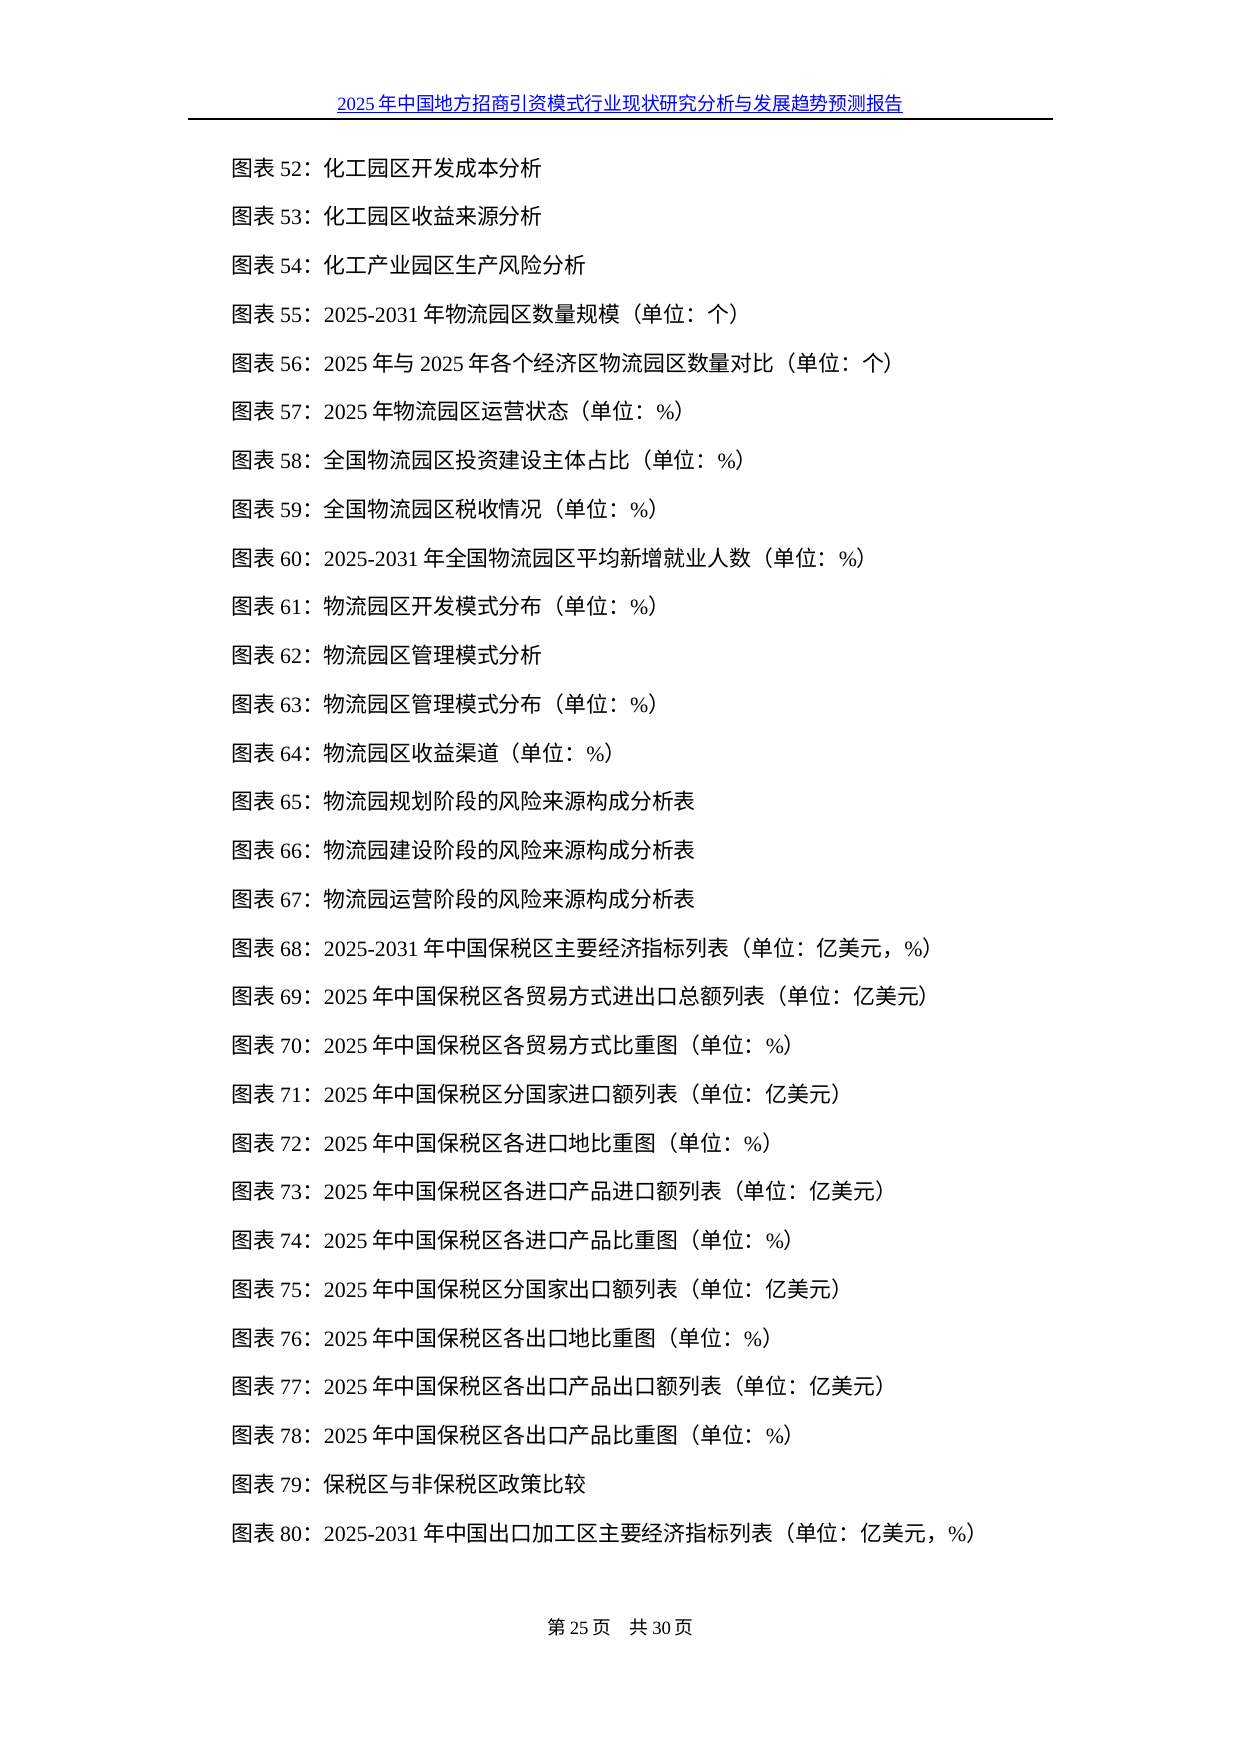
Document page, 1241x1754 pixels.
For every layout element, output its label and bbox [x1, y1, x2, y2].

text [187, 150, 1053, 1548]
